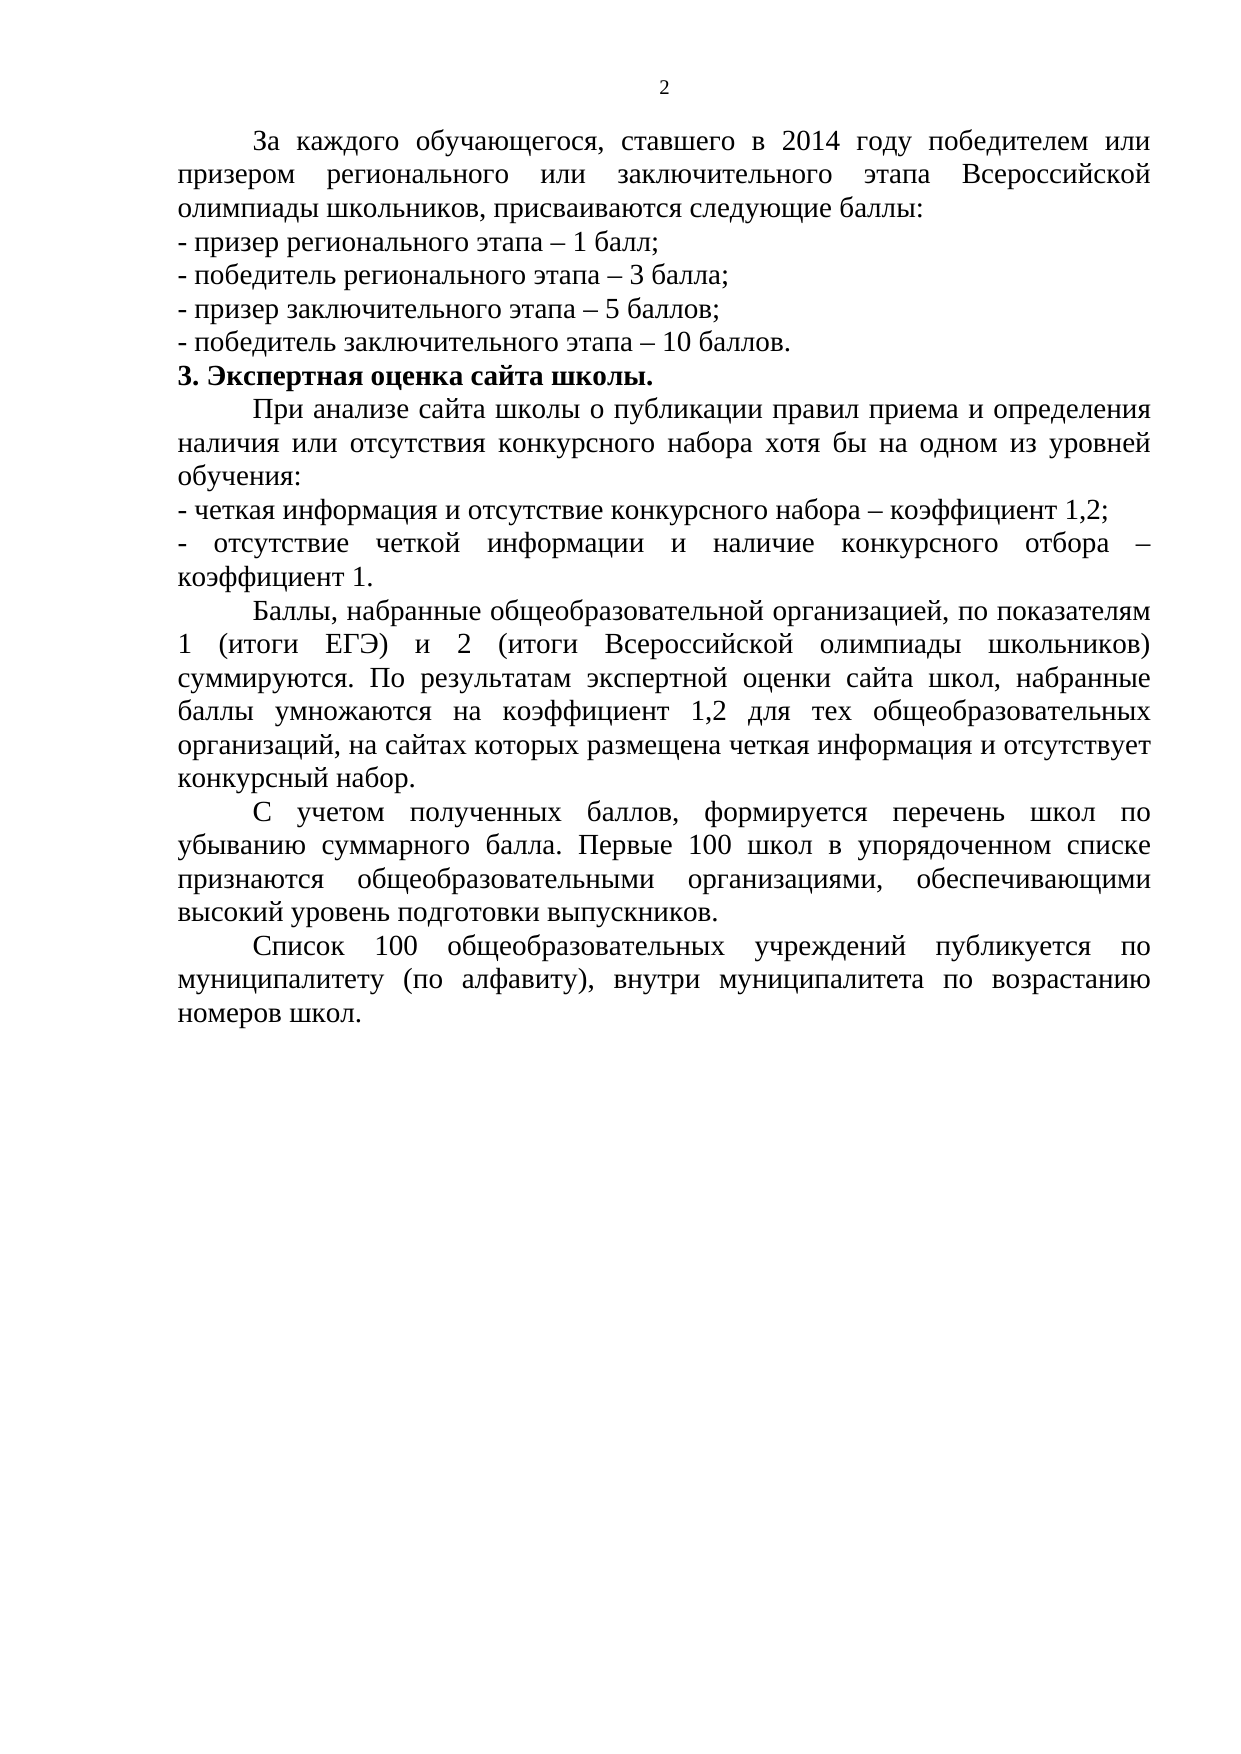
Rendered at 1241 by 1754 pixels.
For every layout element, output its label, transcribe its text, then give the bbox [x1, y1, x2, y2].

text Список 100 общеобразовательных учреждений публикуется по муниципалитету (по алфавиту), внутри муниципалитета по возрастанию номеров школ. [177, 928, 1152, 1029]
text Баллы, набранные общеобразовательной организацией, по показателям 1 (итоги ЕГЭ) и 2 (итоги Всероссийской олимпиады школьников) суммируются. По результатам экспертной оценки сайта школ, набранные баллы умножаются на коэффициент 1,2 для тех общеобразовательных организаций, на сайтах которых размещена четкая информация и отсутствует конкурсный набор. [177, 593, 1152, 794]
text - призер заключительного этапа – 5 баллов; [177, 291, 1152, 324]
text - победитель заключительного этапа – 10 баллов. [177, 324, 1152, 358]
text С учетом полученных баллов, формируется перечень школ по убыванию суммарного балла. Первые 100 школ в упорядоченном списке признаются общеобразовательными организациями, обеспечивающими высокий уровень подготовки выпускников. [177, 794, 1152, 928]
text 3. Экспертная оценка сайта школы. [177, 358, 1152, 391]
text За каждого обучающегося, ставшего в 2014 году победителем или призером регионального или заключительного этапа Всероссийской олимпиады школьников, присваиваются следующие баллы: [177, 123, 1152, 224]
text - четкая информация и отсутствие конкурсного набора – коэффициент 1,2; [177, 492, 1152, 526]
text - призер регионального этапа – 1 балл; [177, 224, 1152, 257]
text - победитель регионального этапа – 3 балла; [177, 257, 1152, 291]
text При анализе сайта школы о публикации правил приема и определения наличия или отсутствия конкурсного набора хотя бы на одном из уровней обучения: [177, 391, 1152, 492]
text - отсутствие четкой информации и наличие конкурсного отбора – коэффициент 1. [177, 526, 1152, 593]
